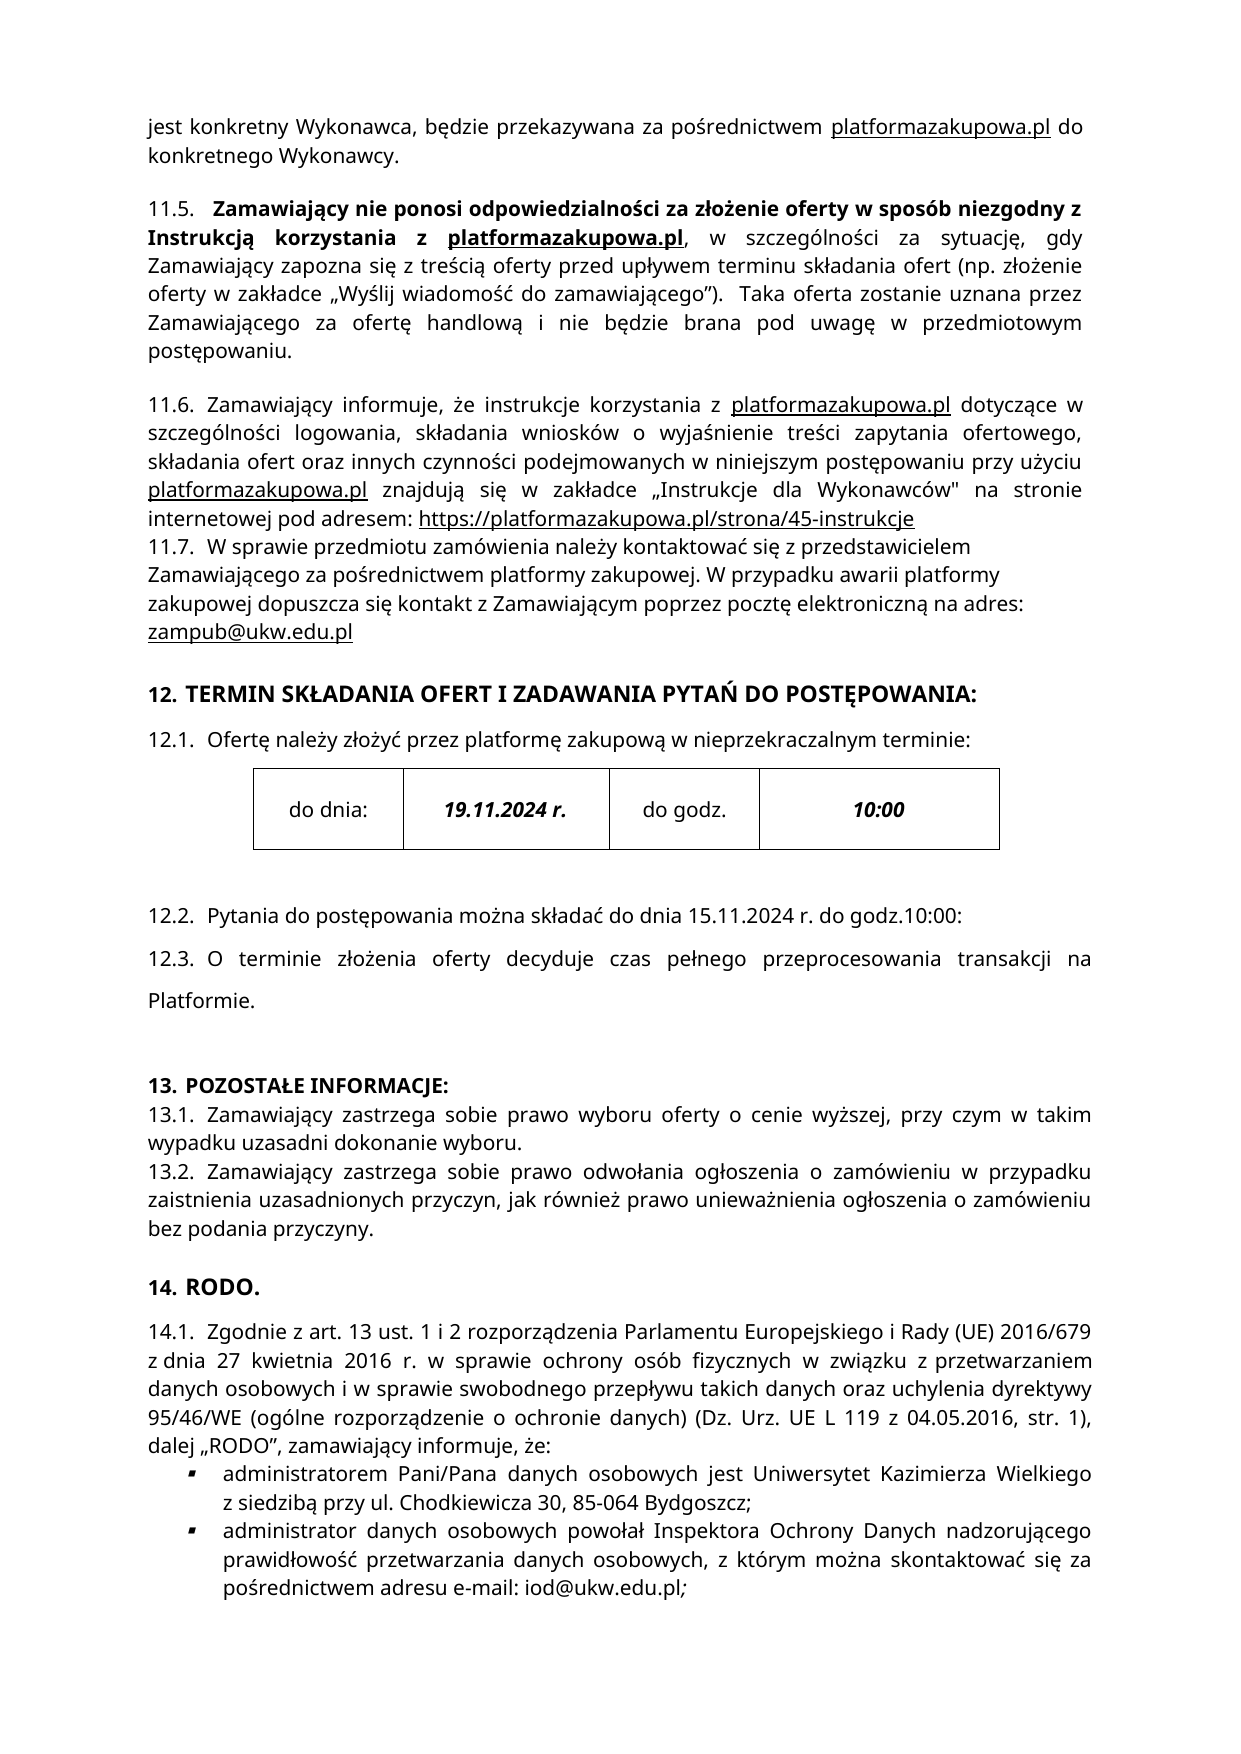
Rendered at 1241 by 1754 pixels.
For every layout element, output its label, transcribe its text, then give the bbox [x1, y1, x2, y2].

list POZOSTAŁE INFORMACJE: [148, 1071, 1093, 1100]
list W sprawie przedmiotu zamówienia należy kontaktować się z przedstawicielem Zamawiającego za pośrednictwem platformy zakupowej. W przypadku awarii platformy zakupowej dopuszcza się kontakt z Zamawiającym poprzez pocztę elektroniczną na adres: zampub@ukw.edu.pl [148, 532, 1093, 646]
list Zamawiający zastrzega sobie prawo odwołania ogłoszenia o zamówieniu w przypadku zaistnienia uzasadnionych przyczyn, jak również prawo unieważnienia ogłoszenia o zamówieniu bez podania przyczyny. [148, 1157, 1093, 1242]
list O terminie złożenia oferty decyduje czas pełnego przeprocesowania transakcji na Platformie. [148, 944, 1093, 1015]
list Zamawiający nie ponosi odpowiedzialności za złożenie oferty w sposób niezgodny z Instrukcją korzystania z platformazakupowa.pl, w szczególności za sytuację, gdy Zamawiający zapozna się z treścią oferty przed upływem terminu składania ofert (np. złożenie oferty w zakładce „Wyślij wiadomość do zamawiającego”). Taka oferta zostanie uznana przez Zamawiającego za ofertę handlową i nie będzie brana pod uwagę w przedmiotowym postępowaniu. [148, 194, 1083, 365]
table_header 10:00 [760, 769, 999, 849]
list Ofertę należy złożyć przez platformę zakupową w nieprzekraczalnym terminie: [148, 725, 1093, 754]
list RODO. [148, 1271, 1093, 1302]
list Zgodnie z art. 13 ust. 1 i 2 rozporządzenia Parlamentu Europejskiego i Rady (UE) 2016/679 z dnia 27 kwietnia 2016 r. w sprawie ochrony osób fizycznych w związku z przetwarzaniem danych osobowych i w sprawie swobodnego przepływu takich danych oraz uchylenia dyrektywy 95/46/WE (ogólne rozporządzenie o ochronie danych) (Dz. Urz. UE L 119 z 04.05.2016, str. 1), dalej „RODO”, zamawiający informuje, że: [148, 1317, 1093, 1459]
list administrator danych osobowych powołał Inspektora Ochrony Danych nadzorującego prawidłowość przetwarzania danych osobowych, z którym można skontaktować się za pośrednictwem adresu e-mail: iod@ukw.edu.pl; [185, 1516, 1093, 1602]
list administratorem Pani/Pana danych osobowych jest Uniwersytet Kazimierza Wielkiego z siedzibą przy ul. Chodkiewicza 30, 85-064 Bydgoszcz; [185, 1459, 1093, 1516]
table_header do godz. [610, 769, 759, 849]
list TERMIN SKŁADANIA OFERT I ZADAWANIA PYTAŃ DO POSTĘPOWANIA: [148, 678, 1093, 710]
list Zamawiający informuje, że instrukcje korzystania z platformazakupowa.pl dotyczące w szczególności logowania, składania wniosków o wyjaśnienie treści zapytania ofertowego, składania ofert oraz innych czynności podejmowanych w niniejszym postępowaniu przy użyciu platformazakupowa.pl znajdują się w zakładce „Instrukcje dla Wykonawców" na stronie internetowej pod adresem: https://platformazakupowa.pl/strona/45-instrukcje [148, 390, 1083, 532]
table_header 19.11.2024 r. [404, 769, 609, 849]
list Pytania do postępowania można składać do dnia 15.11.2024 r. do godz.10:00: [148, 901, 1093, 929]
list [148, 112, 1083, 169]
list Zamawiający zastrzega sobie prawo wyboru oferty o cenie wyższej, przy czym w takim wypadku uzasadni dokonanie wyboru. [148, 1100, 1093, 1157]
table_header do dnia: [254, 769, 403, 849]
